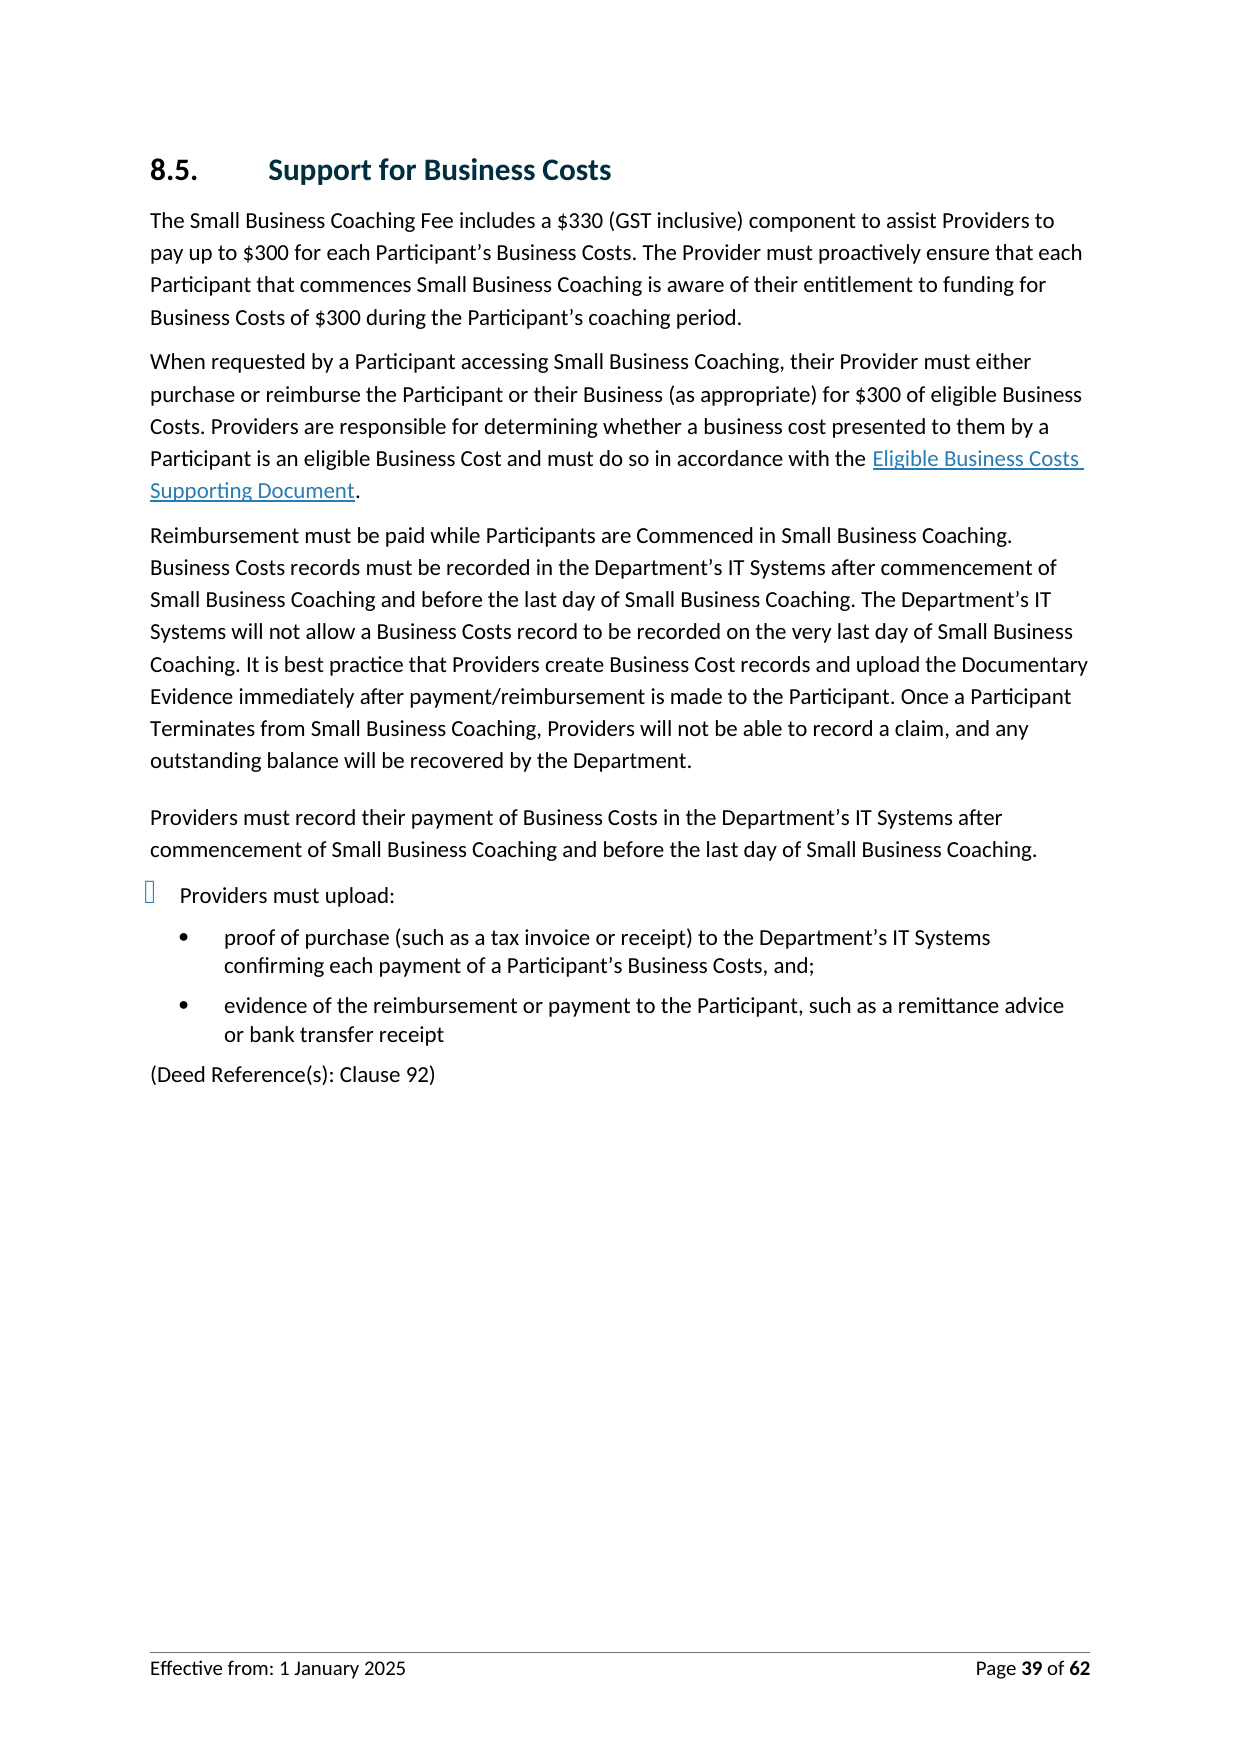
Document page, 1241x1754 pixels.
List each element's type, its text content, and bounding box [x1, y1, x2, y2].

text The Small Business Coaching Fee includes a $330 (GST inclusive) component to assist Providers to pay up to $300 for each Participant’s Business Costs. The Provider must proactively ensure that each Participant that commences Small Business Coaching is aware of their entitlement to funding for Business Costs of $300 during the Participant’s coaching period. [150, 206, 1090, 331]
text Reimbursement must be paid while Participants are Commenced in Small Business Coaching. Business Costs records must be recorded in the Department’s IT Systems after commencement of Small Business Coaching and before the last day of Small Business Coaching. The Department’s IT Systems will not allow a Business Costs record to be recorded on the very last day of Small Business Coaching. It is best practice that Providers create Business Cost records and upload the Documentary Evidence immediately after payment/reimbursement is made to the Participant. Once a Participant Terminates from Small Business Coaching, Providers will not be able to record a claim, and any outstanding balance will be recovered by the Department. [150, 521, 1090, 774]
text When requested by a Participant accessing Small Business Coaching, their Provider must either purchase or reimburse the Participant or their Business (as appropriate) for $300 of eligible Business Costs. Providers are responsible for determining whether a business cost presented to them by a Participant is an eligible Business Cost and must do so in accordance with the Eligible Business Costs Supporting Document. [150, 347, 1090, 504]
text Providers must record their payment of Business Costs in the Department’s IT Systems after commencement of Small Business Coaching and before the last day of Small Business Coaching. [150, 803, 1090, 864]
text Providers must upload: [150, 880, 1090, 911]
text (Deed Reference(s): Clause 92) [150, 1060, 1090, 1088]
subtitle Support for Business Costs [150, 150, 1090, 188]
list evidence of the reimbursement or payment to the Participant, such as a remittance advice or bank transfer receipt [179, 992, 1090, 1048]
list proof of purchase (such as a tax invoice or receipt) to the Department’s IT Systems confirming each payment of a Participant’s Business Costs, and; [179, 923, 1090, 979]
